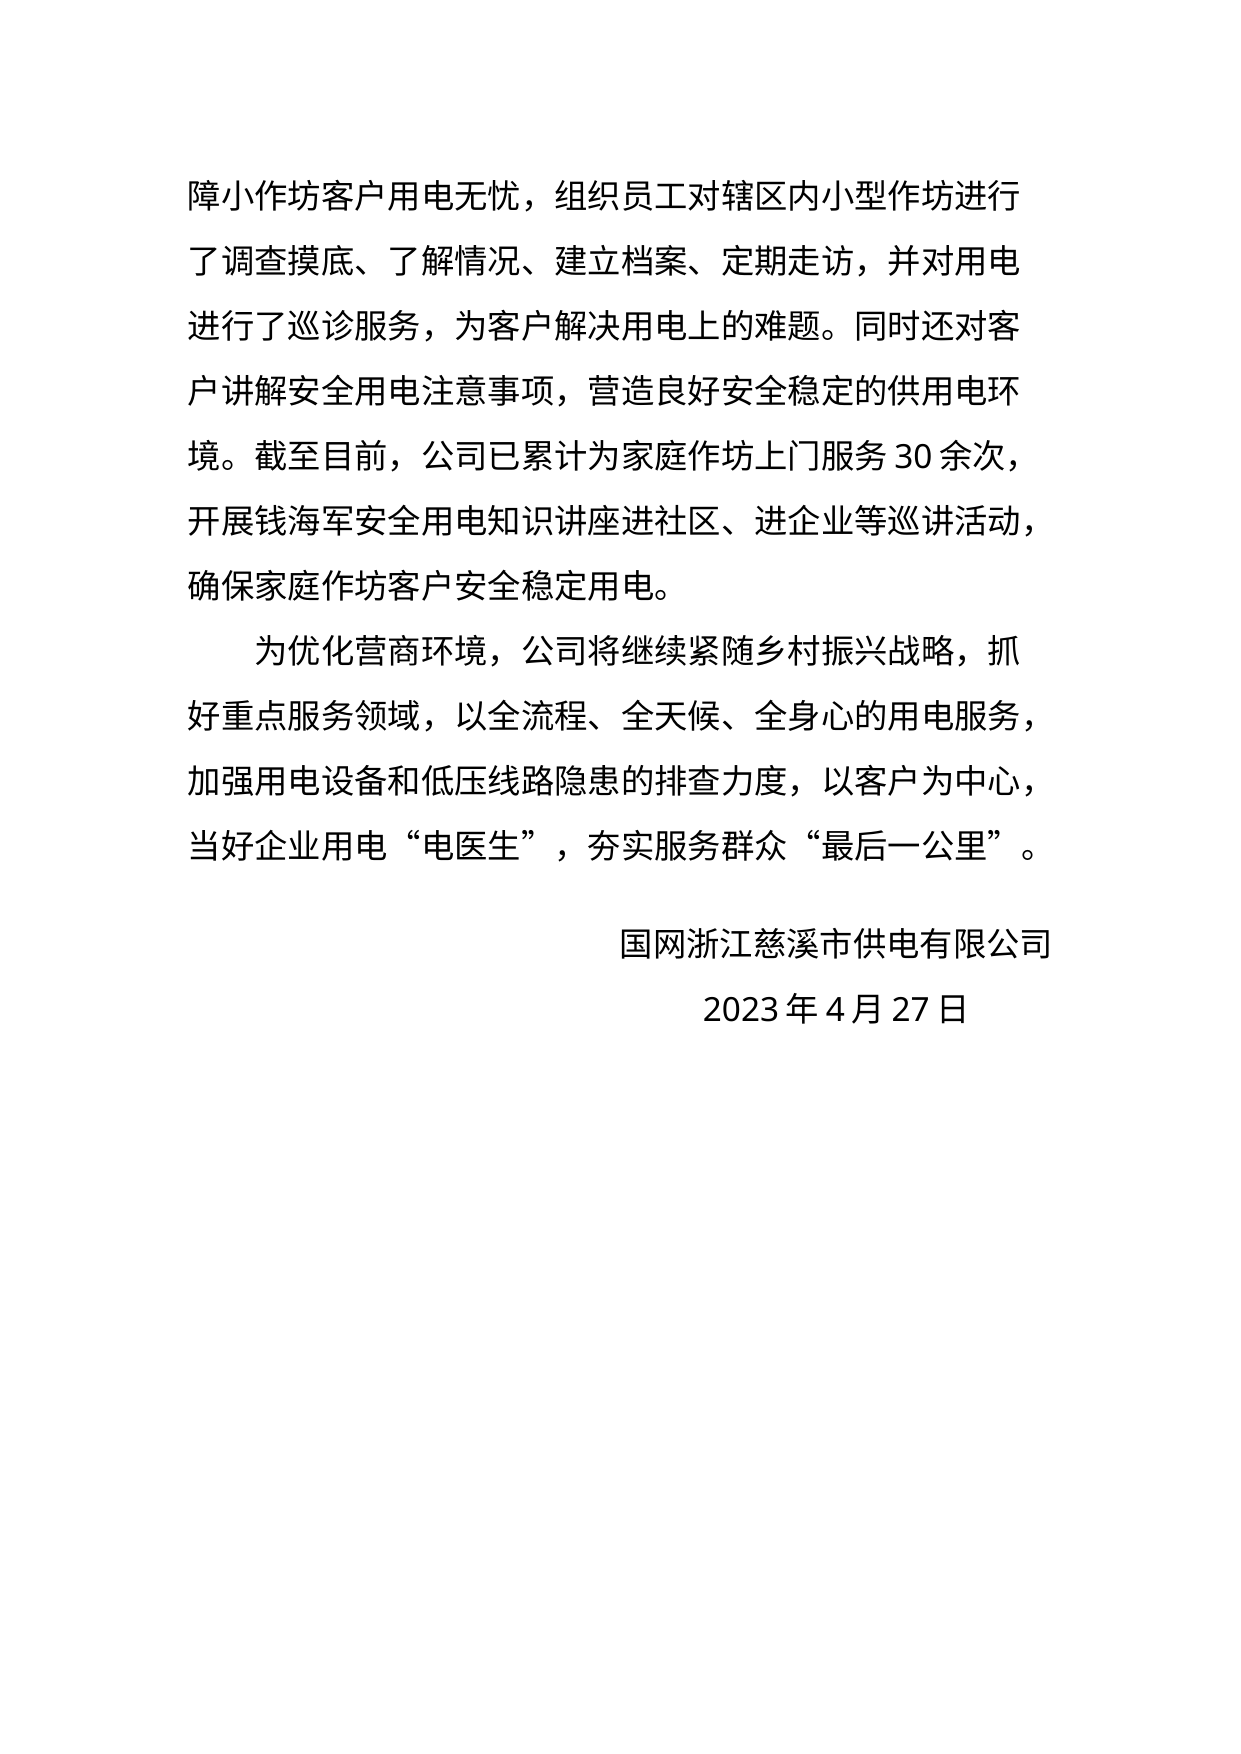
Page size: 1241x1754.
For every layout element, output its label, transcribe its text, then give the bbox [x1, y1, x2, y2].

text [187, 162, 1053, 617]
text 国网浙江慈溪市供电有限公司 [187, 909, 1053, 974]
text 为优化营商环境，公司将继续紧随乡村振兴战略，抓好重点服务领域，以全流程、全天候、全身心的用电服务，加强用电设备和低压线路隐患的排查力度，以客户为中心，当好企业用电“电医生”，夯实服务群众“最后一公里”。 [187, 617, 1053, 877]
text 2023年4月27日 [187, 974, 969, 1039]
